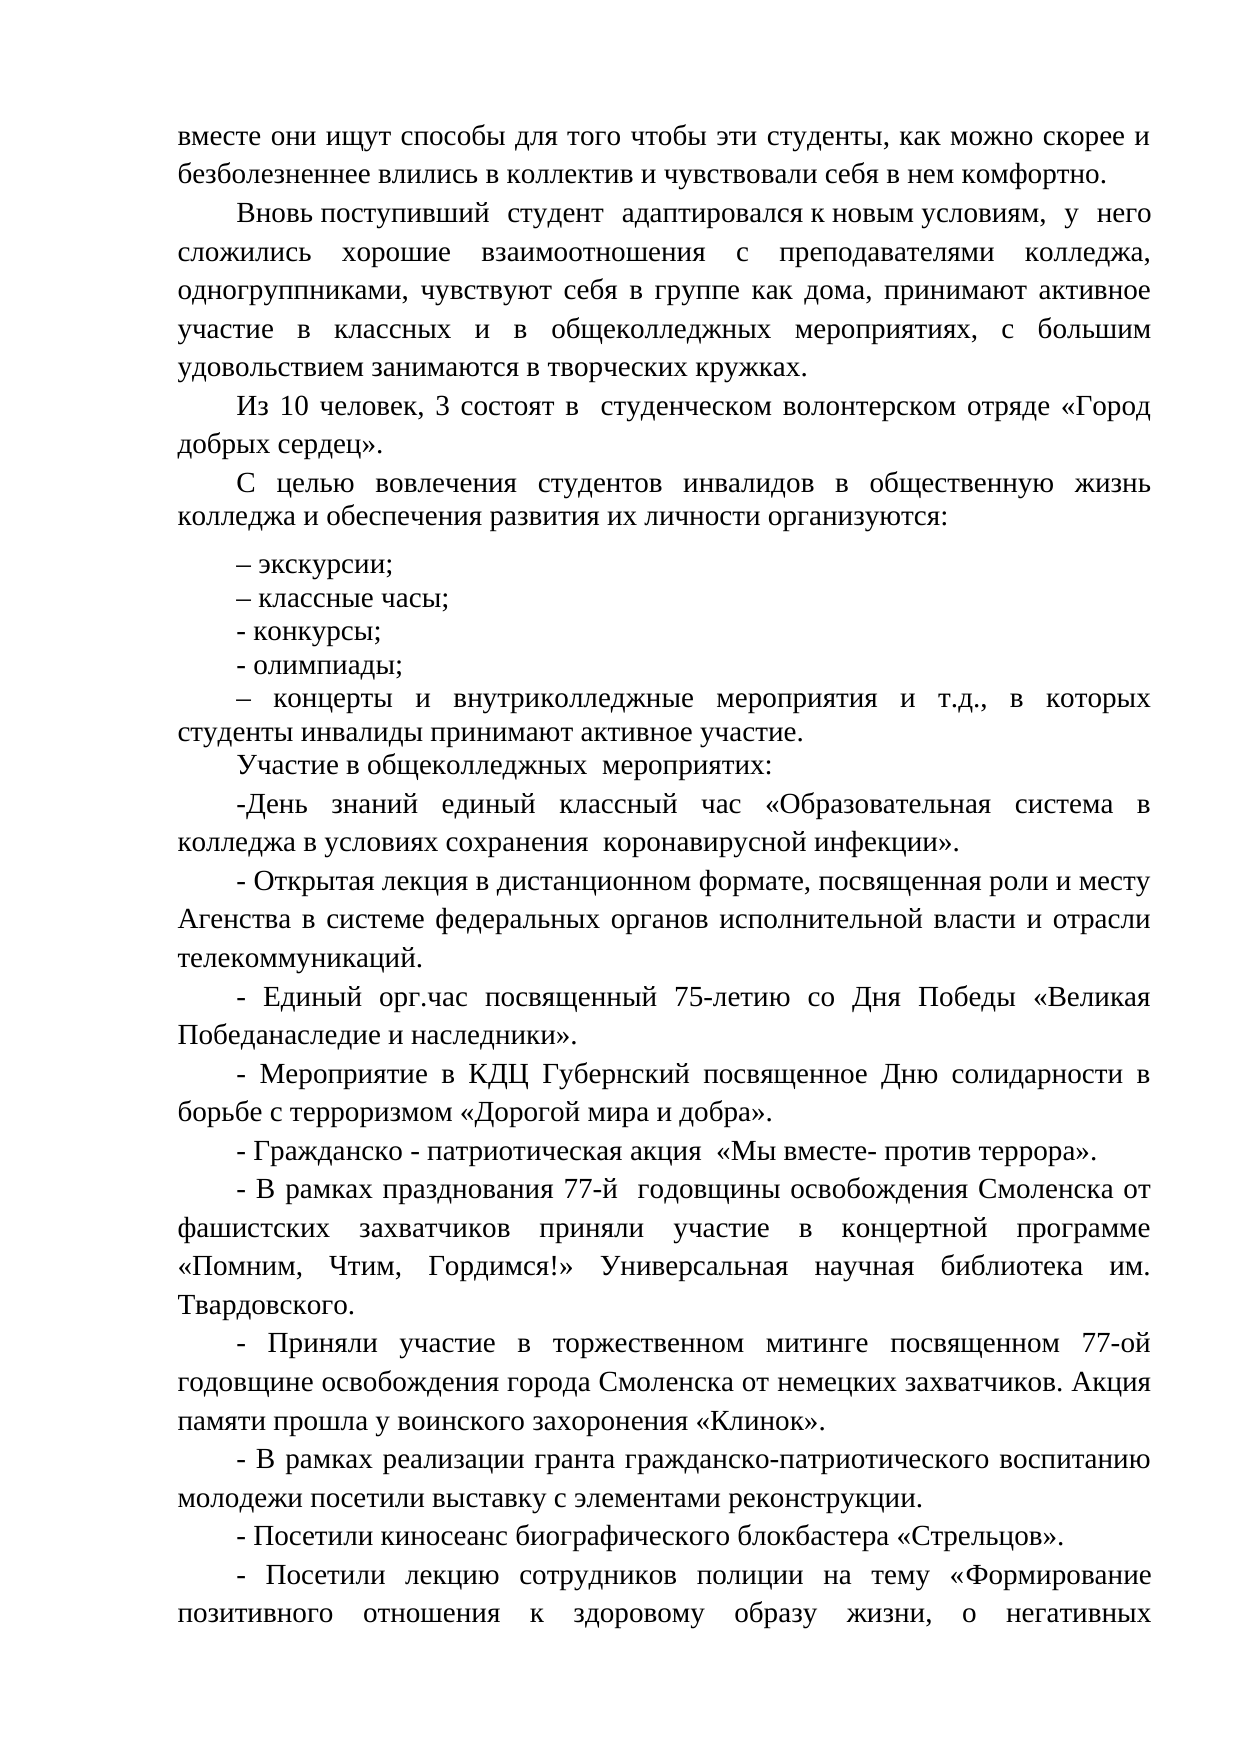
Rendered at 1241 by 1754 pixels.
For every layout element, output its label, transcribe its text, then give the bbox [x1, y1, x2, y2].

text - олимпиады; [177, 647, 1152, 680]
text - Гражданско - патриотическая акция «Мы вместе- против террора». [177, 1133, 1152, 1166]
text - конкурсы; [177, 613, 1152, 647]
text Вновь поступивший студент адаптировался к новым условиям, у него сложились хорошие взаимоотношения с преподавателями колледжа, одногруппниками, чувствуют себя в группе как дома, принимают активное участие в классных и в общеколледжных мероприятиях, с большим удовольствием занимаются в творческих кружках. [177, 195, 1152, 234]
text – экскурсии; [177, 546, 1152, 580]
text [177, 1557, 1152, 1595]
text С целью вовлечения студентов инвалидов в общественную жизнь колледжа и обеспечения развития их личности организуются: [177, 465, 1152, 532]
text -День знаний единый классный час «Образовательная система в колледжа в условиях сохранения коронавирусной инфекции». [177, 786, 1152, 858]
text - Единый орг.час посвященный 75-летию со Дня Победы «Великая Победанаследие и наследники». [177, 979, 1152, 1051]
text - Приняли участие в торжественном митинге посвященном 77-ой годовщине освобождения города Смоленска от немецких захватчиков. Акция памяти прошла у воинского захоронения «Клинок». [177, 1326, 1152, 1436]
text Участие в общеколледжных мероприятих: [177, 747, 1152, 781]
text – концерты и внутриколледжные мероприятия и т.д., в которых студенты инвалиды принимают активное участие. [177, 680, 1152, 747]
text - В рамках реализации гранта гражданско-патриотического воспитанию молодежи посетили выставку с элементами реконструкции. [177, 1441, 1152, 1513]
text - Посетили киносеанс биографического блокбастера «Стрельцов». [177, 1518, 1152, 1552]
text - Открытая лекция в дистанционном формате, посвященная роли и месту Агенства в системе федеральных органов исполнительной власти и отрасли телекоммуникаций. [177, 863, 1152, 974]
text Из 10 человек, 3 состоят в студенческом волонтерском отряде «Город добрых сердец». [177, 388, 1152, 460]
text Вновь поступивший студент адаптировался к новым условиям, у него сложились хорошие взаимоотношения с преподавателями колледжа, одногруппниками, чувствуют себя в группе как дома, принимают активное участие в классных и в общеколледжных мероприятиях, с большим удовольствием занимаются в творческих кружках. [177, 306, 1152, 383]
text – классные часы; [177, 580, 1152, 613]
text - Мероприятие в КДЦ Губернский посвященное Дню солидарности в борьбе с терроризмом «Дорогой мира и добра». [177, 1056, 1152, 1128]
text - В рамках празднования 77-й годовщины освобождения Смоленска от фашистских захватчиков приняли участие в концертной программе «Помним, Чтим, Гордимся!» Универсальная научная библиотека им. Твардовского. [177, 1171, 1152, 1321]
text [177, 152, 1152, 190]
